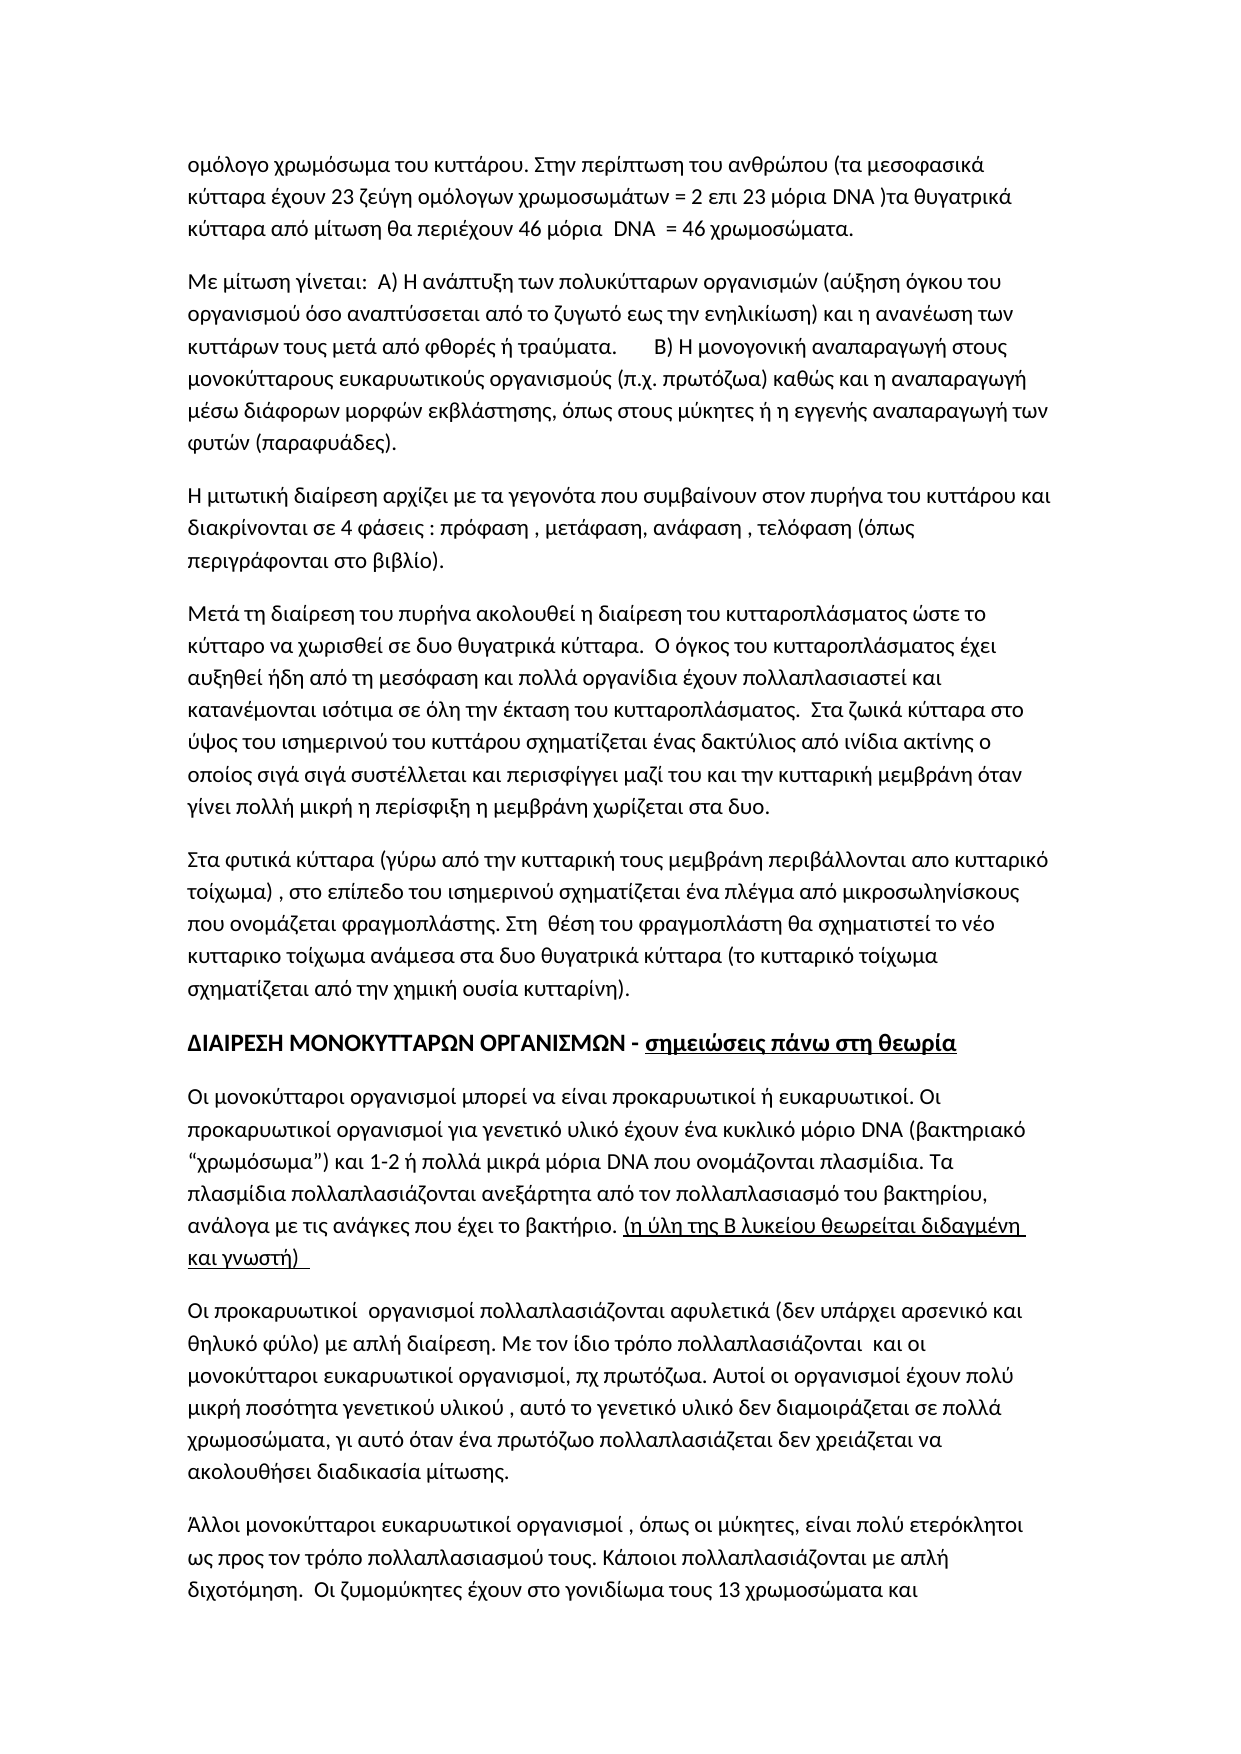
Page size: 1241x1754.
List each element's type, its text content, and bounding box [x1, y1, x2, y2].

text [187, 1510, 1053, 1603]
text ΔΙΑΙΡΕΣΗ ΜΟΝΟΚΥΤΤΑΡΩΝ ΟΡΓΑΝΙΣΜΩΝ - σημειώσεις πάνω στη θεωρία [187, 1027, 1053, 1057]
text Η μιτωτική διαίρεση αρχίζει με τα γεγονότα που συμβαίνουν στον πυρήνα του κυττάρου και διακρίνονται σε 4 φάσεις : πρόφαση , μετάφαση, ανάφαση , τελόφαση (όπως περιγράφονται στο βιβλίο). [187, 481, 1053, 574]
text Στα φυτικά κύτταρα (γύρω από την κυτταρική τους μεμβράνη περιβάλλονται απο κυτταρικό τοίχωμα) , στο επίπεδο του ισημερινού σχηματίζεται ένα πλέγμα από μικροσωληνίσκους που ονομάζεται φραγμοπλάστης. Στη θέση του φραγμοπλάστη θα σχηματιστεί το νέο κυτταρικο τοίχωμα ανάμεσα στα δυο θυγατρικά κύτταρα (το κυτταρικό τοίχωμα σχηματίζεται από την χημική ουσία κυτταρίνη). [187, 845, 1053, 1002]
text Μετά τη διαίρεση του πυρήνα ακολουθεί η διαίρεση του κυτταροπλάσματος ώστε το κύτταρο να χωρισθεί σε δυο θυγατρικά κύτταρα. Ο όγκος του κυτταροπλάσματος έχει αυξηθεί ήδη από τη μεσόφαση και πολλά οργανίδια έχουν πολλαπλασιαστεί και κατανέμονται ισότιμα σε όλη την έκταση του κυτταροπλάσματος. Στα ζωικά κύτταρα στο ύψος του ισημερινού του κυττάρου σχηματίζεται ένας δακτύλιος από ινίδια ακτίνης ο οποίος σιγά σιγά συστέλλεται και περισφίγγει μαζί του και την κυτταρική μεμβράνη όταν γίνει πολλή μικρή η περίσφιξη η μεμβράνη χωρίζεται στα δυο. [187, 599, 1053, 820]
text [187, 150, 1053, 242]
text Οι μονοκύτταροι οργανισμοί μπορεί να είναι προκαρυωτικοί ή ευκαρυωτικοί. Οι προκαρυωτικοί οργανισμοί για γενετικό υλικό έχουν ένα κυκλικό μόριο DNA (βακτηριακό “χρωμόσωμα”) και 1-2 ή πολλά μικρά μόρια DNA που ονομάζονται πλασμίδια. Τα πλασμίδια πολλαπλασιάζονται ανεξάρτητα από τον πολλαπλασιασμό του βακτηρίου, ανάλογα με τις ανάγκες που έχει το βακτήριο. (η ύλη της Β λυκείου θεωρείται διδαγμένη και γνωστή) [187, 1082, 1053, 1271]
text Με μίτωση γίνεται: Α) Η ανάπτυξη των πολυκύτταρων οργανισμών (αύξηση όγκου του οργανισμού όσο αναπτύσσεται από το ζυγωτό εως την ενηλικίωση) και η ανανέωση των κυττάρων τους μετά από φθορές ή τραύματα. Β) Η μονογονική αναπαραγωγή στους μονοκύτταρους ευκαρυωτικούς οργανισμούς (π.χ. πρωτόζωα) καθώς και η αναπαραγωγή μέσω διάφορων μορφών εκβλάστησης, όπως στους μύκητες ή η εγγενής αναπαραγωγή των φυτών (παραφυάδες). [187, 267, 1053, 456]
text Οι προκαρυωτικοί οργανισμοί πολλαπλασιάζονται αφυλετικά (δεν υπάρχει αρσενικό και θηλυκό φύλο) με απλή διαίρεση. Με τον ίδιο τρόπο πολλαπλασιάζονται και οι μονοκύτταροι ευκαρυωτικοί οργανισμοί, πχ πρωτόζωα. Αυτοί οι οργανισμοί έχουν πολύ μικρή ποσότητα γενετικού υλικού , αυτό το γενετικό υλικό δεν διαμοιράζεται σε πολλά χρωμοσώματα, γι αυτό όταν ένα πρωτόζωο πολλαπλασιάζεται δεν χρειάζεται να ακολουθήσει διαδικασία μίτωσης. [187, 1296, 1053, 1485]
